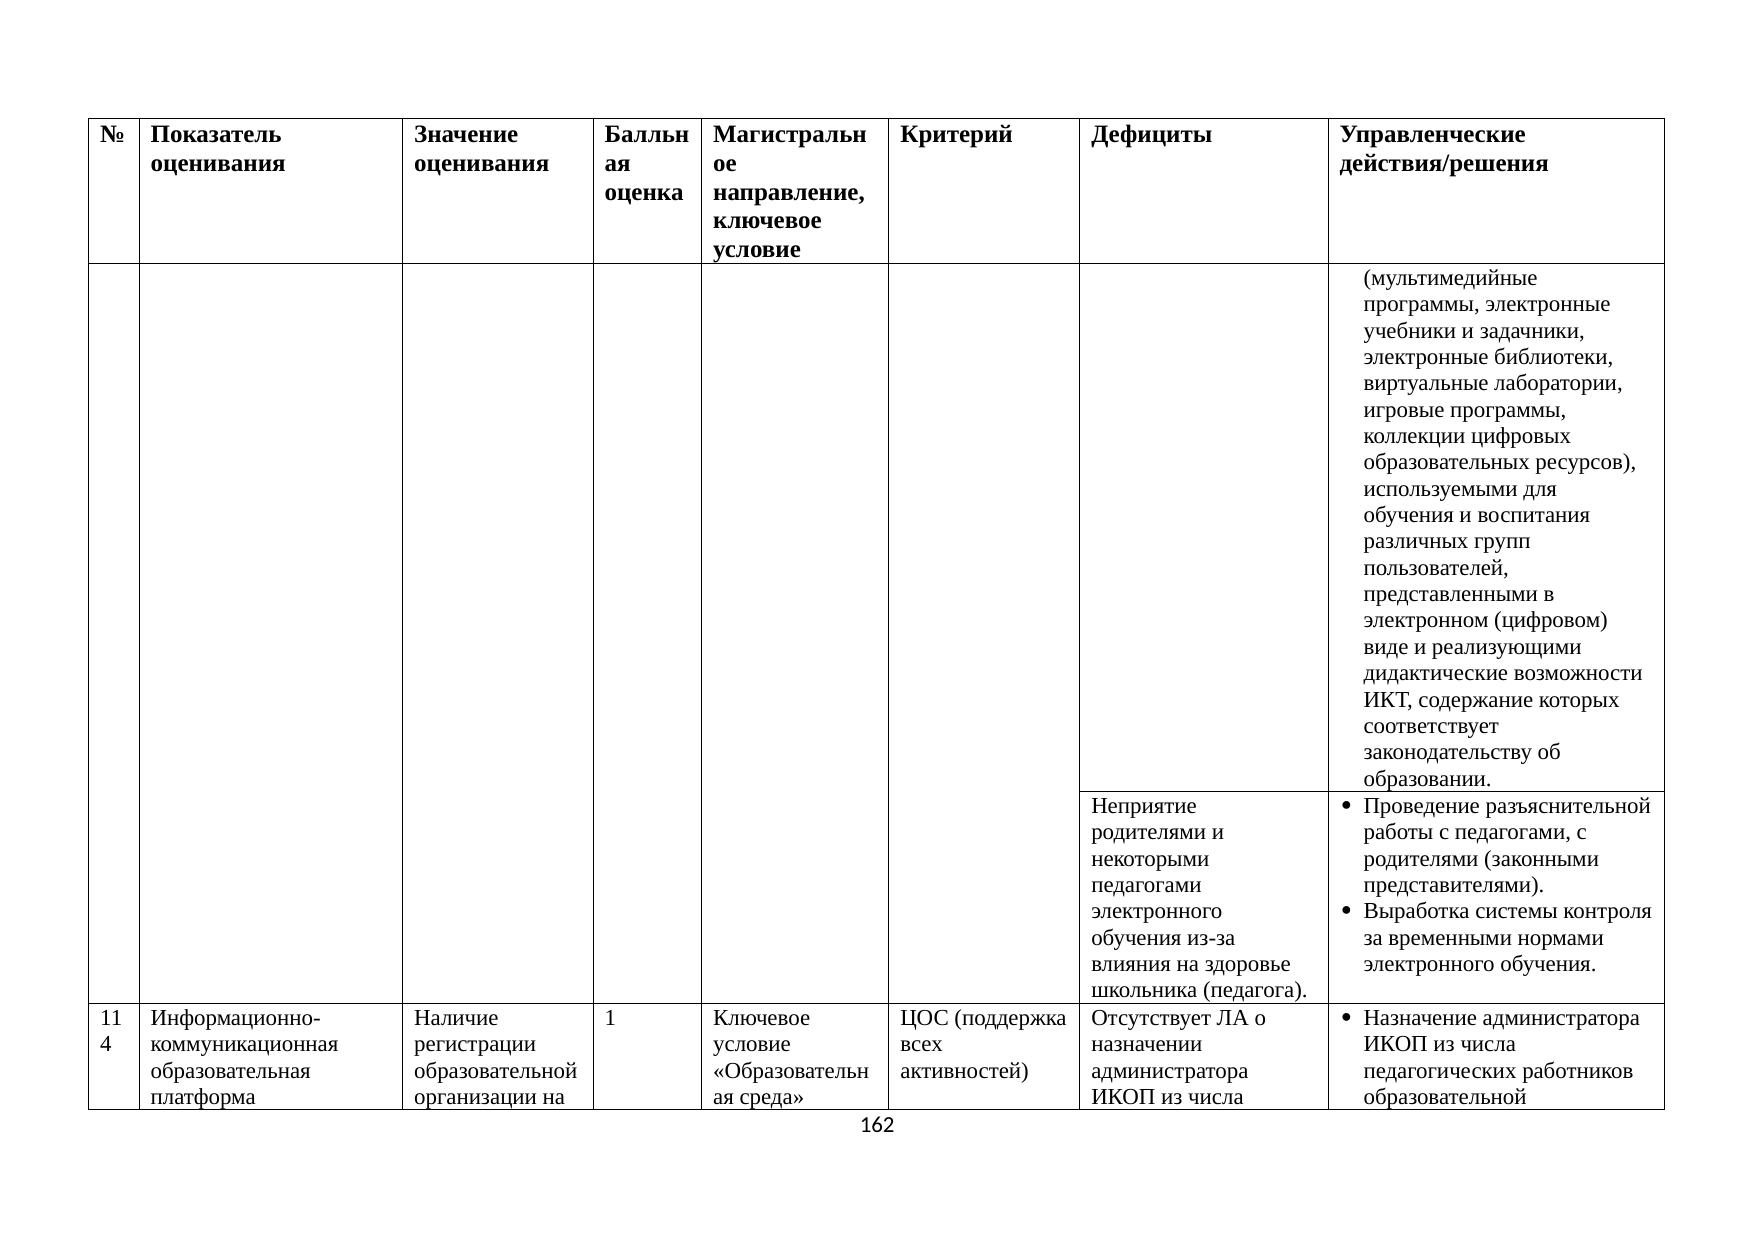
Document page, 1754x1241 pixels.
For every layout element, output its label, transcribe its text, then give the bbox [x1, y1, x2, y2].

table_cell Проведение разъяснительной работы с педагогами, с родителями (законными представителями). Выработка системы контроля за временными нормами электронного обучения. [1329, 792, 1664, 1003]
table_header Балльная оценка [594, 119, 701, 263]
table_header Показатель оценивания [140, 119, 402, 263]
table_header Управленческие действия/решения [1329, 119, 1664, 263]
table_header Критерий [889, 119, 1079, 263]
table_cell ЦОС (поддержка всех активностей) [889, 1004, 1079, 1109]
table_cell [702, 1004, 888, 1109]
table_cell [1080, 264, 1328, 791]
table_header № [89, 119, 139, 263]
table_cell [403, 1004, 593, 1109]
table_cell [1080, 1004, 1328, 1109]
table_cell 114 [89, 1004, 139, 1109]
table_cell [1329, 1004, 1664, 1109]
table_header Значение оценивания [403, 119, 593, 263]
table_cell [1329, 264, 1664, 791]
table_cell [140, 1004, 402, 1109]
table_cell 1 [594, 1004, 701, 1109]
table_header Дефициты [1080, 119, 1328, 263]
table_header Магистральное направление, ключевое условие [702, 119, 888, 263]
table_cell Неприятие родителями и некоторыми педагогами электронного обучения из-за влияния на здоровье школьника (педагога). [1080, 792, 1328, 1003]
